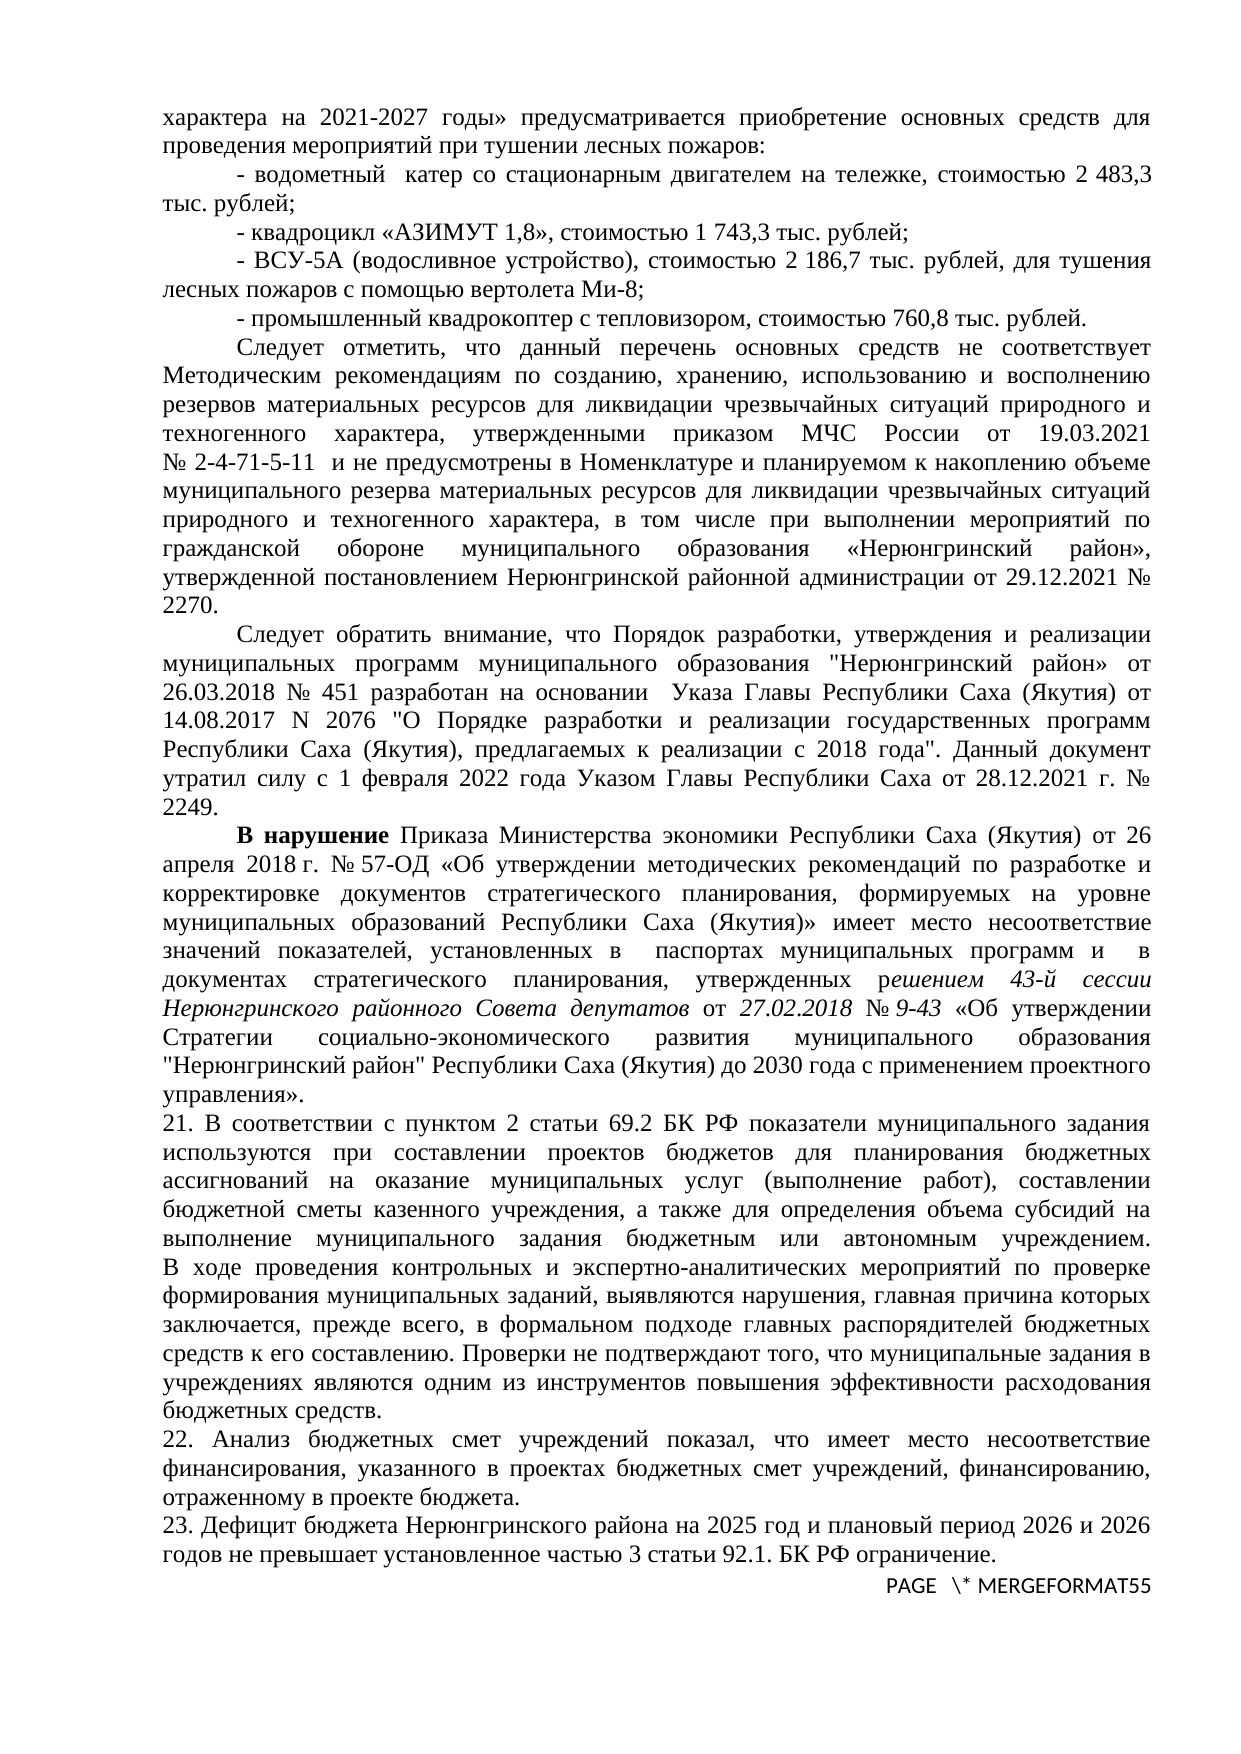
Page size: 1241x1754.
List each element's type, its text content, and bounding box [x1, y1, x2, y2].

text - промышленный квадрокоптер с тепловизором, стоимостью 760,8 тыс. рублей. [162, 303, 1152, 332]
text Следует обратить внимание, что Порядок разработки, утверждения и реализации муниципальных программ муниципального образования "Нерюнгринский район» от 26.03.2018 № 451 разработан на основании Указа Главы Республики Саха (Якутия) от 14.08.2017 N 2076 "О Порядке разработки и реализации государственных программ Республики Саха (Якутия), предлагаемых к реализации с 2018 года". Данный документ утратил силу с 1 февраля 2022 года Указом Главы Республики Саха от 28.12.2021 г. № 2249. [162, 619, 1152, 821]
text В нарушение Приказа Министерства экономики Республики Саха (Якутия) от 26 апреля 2018 г. № 57-ОД «Об утверждении методических рекомендаций по разработке и корректировке документов стратегического планирования, формируемых на уровне муниципальных образований Республики Саха (Якутия)» имеет место несоответствие значений показателей, установленных в паспортах муниципальных программ и в документах стратегического планирования, утвержденных решением 43-й сессии Нерюнгринского районного Совета депутатов от 27.02.2018 № 9-43 «Об утверждении Стратегии социально-экономического развития муниципального образования "Нерюнгринский район" Республики Саха (Якутия) до 2030 года с применением проектного управления». [162, 821, 1152, 1108]
text 23. Дефицит бюджета Нерюнгринского района на 2025 год и плановый период 2026 и 2026 годов не превышает установленное частью 3 статьи 92.1. БК РФ ограничение. [162, 1511, 1152, 1568]
text - водометный катер со стационарным двигателем на тележке, стоимостью 2 483,3 тыс. рублей; [162, 159, 1152, 217]
text - ВСУ-5А (водосливное устройство), стоимостью 2 186,7 тыс. рублей, для тушения лесных пожаров с помощью вертолета Ми-8; [162, 246, 1152, 303]
list 22. Анализ бюджетных смет учреждений показал, что имеет место несоответствие финансирования, указанного в проектах бюджетных смет учреждений, финансированию, отраженному в проекте бюджета. [162, 1424, 1152, 1511]
text Следует отметить, что данный перечень основных средств не соответствует Методическим рекомендациям по созданию, хранению, использованию и восполнению резервов материальных ресурсов для ликвидации чрезвычайных ситуаций природного и техногенного характера, утвержденными приказом МЧС России от 19.03.2021 № 2-4-71-5-11 и не предусмотрены в Номенклатуре и планируемом к накоплению объеме муниципального резерва материальных ресурсов для ликвидации чрезвычайных ситуаций природного и техногенного характера, в том числе при выполнении мероприятий по гражданской обороне муниципального образования «Нерюнгринский район», утвержденной постановлением Нерюнгринской районной администрации от 29.12.2021 № 2270. [162, 332, 1152, 619]
list 21. В соответствии с пунктом 2 статьи 69.2 БК РФ показатели муниципального задания используются при составлении проектов бюджетов для планирования бюджетных ассигнований на оказание муниципальных услуг (выполнение работ), составлении бюджетной сметы казенного учреждения, а также для определения объема субсидий на выполнение муниципального задания бюджетным или автономным учреждением. В ходе проведения контрольных и экспертно-аналитических мероприятий по проверке формирования муниципальных заданий, выявляются нарушения, главная причина которых заключается, прежде всего, в формальном подходе главных распорядителей бюджетных средств к его составлению. Проверки не подтверждают того, что муниципальные задания в учреждениях являются одним из инструментов повышения эффективности расходования бюджетных средств. [162, 1108, 1152, 1424]
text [162, 102, 1152, 159]
text - квадроцикл «АЗИМУТ 1,8», стоимостью 1 743,3 тыс. рублей; [162, 217, 1152, 246]
